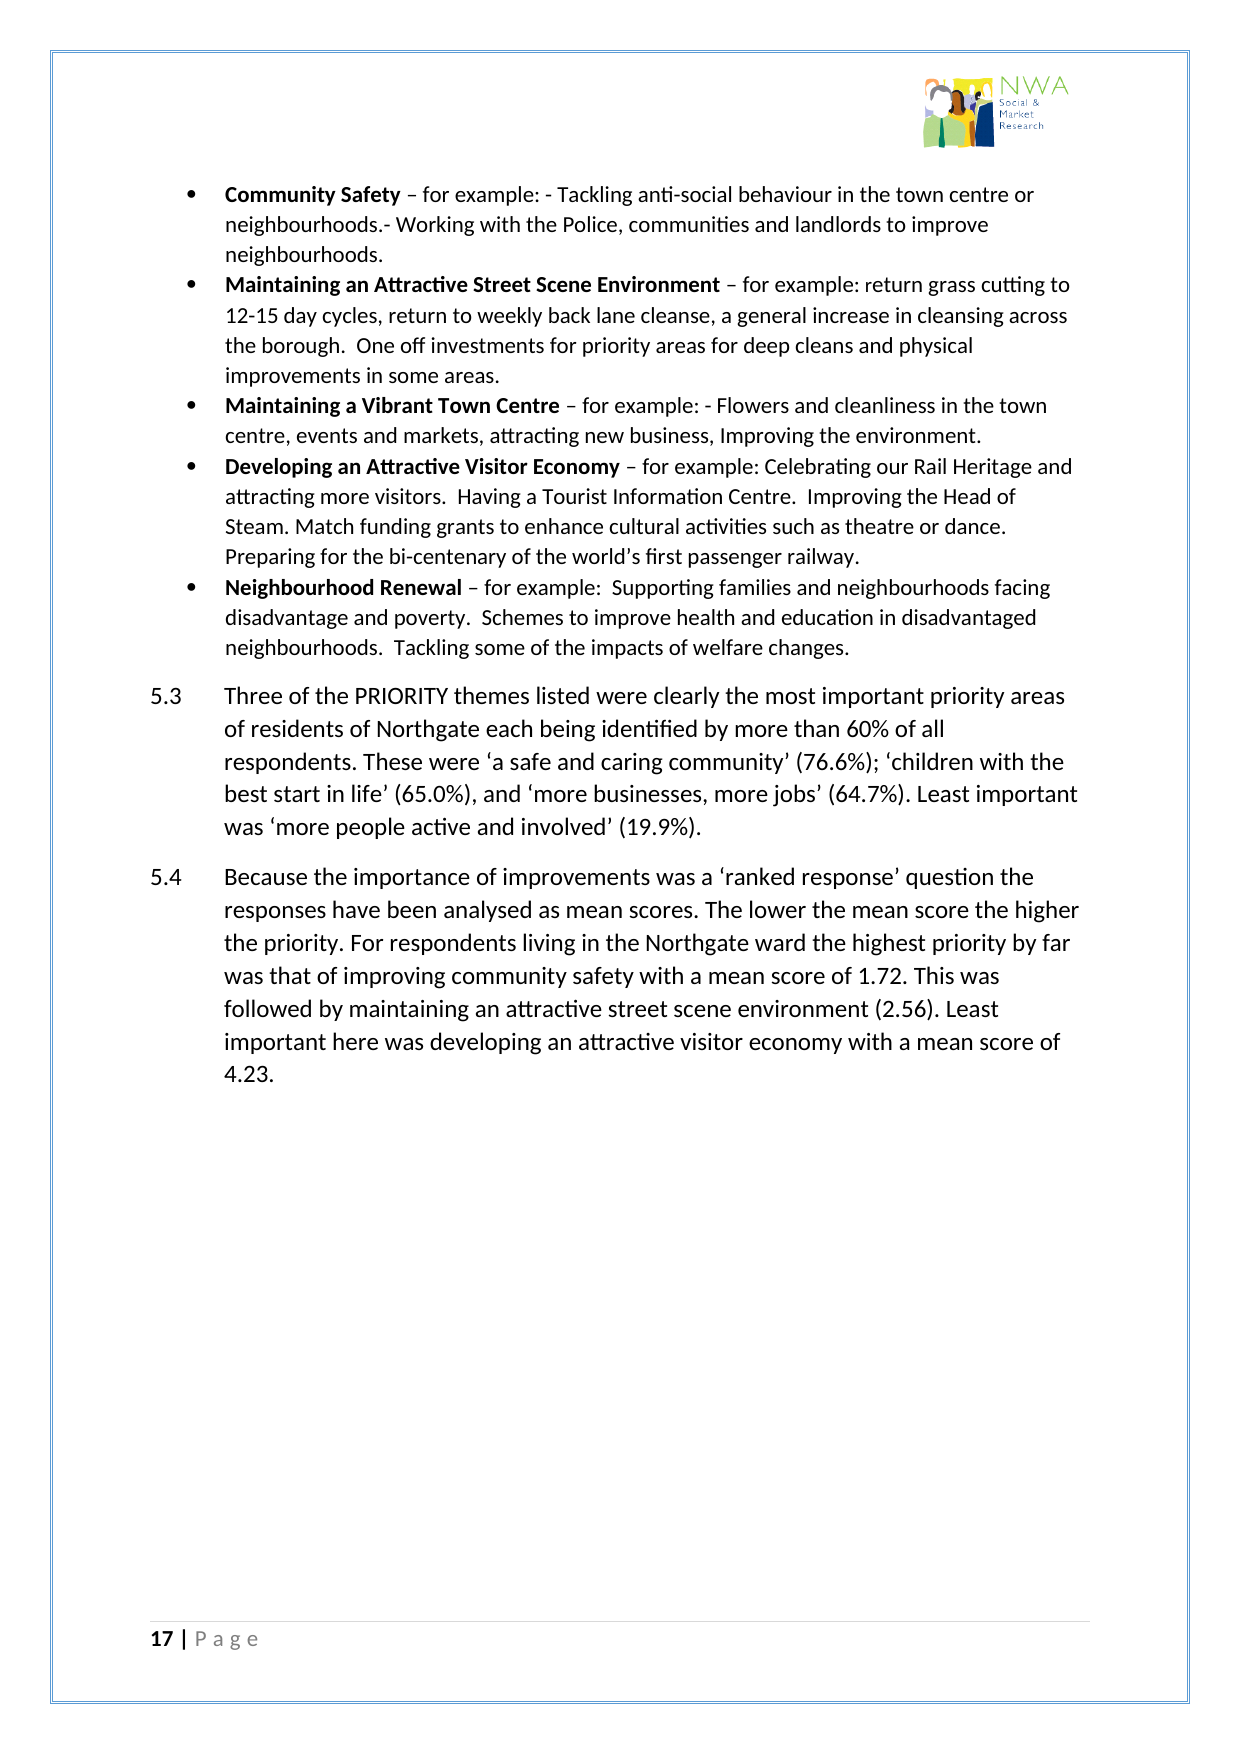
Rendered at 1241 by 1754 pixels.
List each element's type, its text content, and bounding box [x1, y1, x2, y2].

text 5.4 Because the importance of improvements was a ‘ranked response’ question the responses have been analysed as mean scores. The lower the mean score the higher the priority. For respondents living in the Northgate ward the highest priority by far was that of improving community safety with a mean score of 1.72. This was followed by maintaining an attractive street scene environment (2.56). Least important here was developing an attractive visitor economy with a mean score of 4.23. [150, 861, 1080, 1089]
text 5.3 Three of the PRIORITY themes listed were clearly the most important priority areas of residents of Northgate each being identified by more than 60% of all respondents. These were ‘a safe and caring community’ (76.6%); ‘children with the best start in life’ (65.0%), and ‘more businesses, more jobs’ (64.7%). Least important was ‘more people active and involved’ (19.9%). [150, 680, 1080, 842]
list Neighbourhood Renewal – for example: Supporting families and neighbourhoods facing disadvantage and poverty. Schemes to improve health and education in disadvantaged neighbourhoods. Tackling some of the impacts of welfare changes. [187, 573, 1080, 661]
picture [920, 73, 1091, 152]
list Maintaining an Attractive Street Scene Environment – for example: return grass cutting to 12-15 day cycles, return to weekly back lane cleanse, a general increase in cleansing across the borough. One off investments for priority areas for deep cleans and physical improvements in some areas. [187, 271, 1080, 389]
list Community Safety – for example: - Tackling anti-social behaviour in the town centre or neighbourhoods.- Working with the Police, communities and landlords to improve neighbourhoods. [187, 180, 1080, 268]
list Maintaining a Vibrant Town Centre – for example: - Flowers and cleanliness in the town centre, events and markets, attracting new business, Improving the environment. [187, 391, 1080, 449]
list Developing an Attractive Visitor Economy – for example: Celebrating our Rail Heritage and attracting more visitors. Having a Tourist Information Centre. Improving the Head of Steam. Match funding grants to enhance cultural activities such as theatre or dance. Preparing for the bi-centenary of the world’s first passenger railway. [187, 452, 1080, 570]
